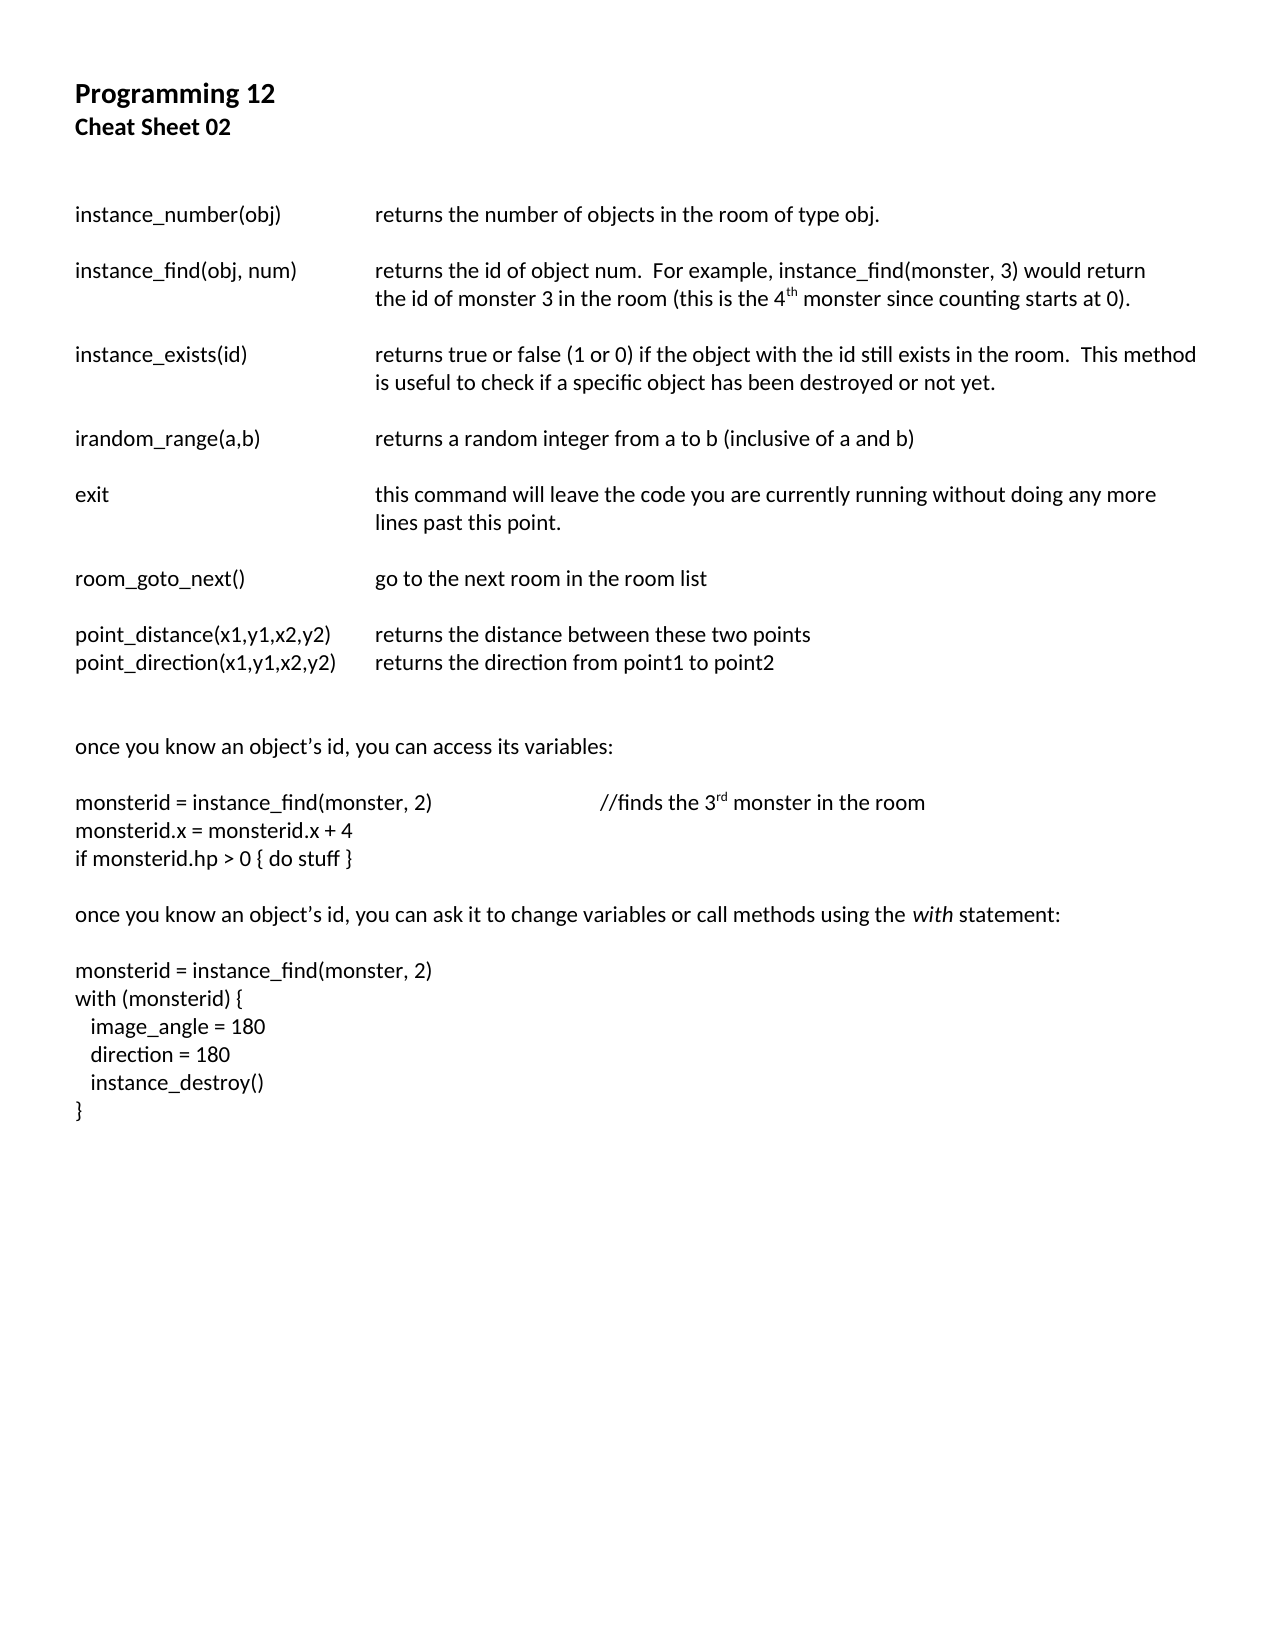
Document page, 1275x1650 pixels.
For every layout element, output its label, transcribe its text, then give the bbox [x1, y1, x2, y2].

text the id of monster 3 in the room (this is the 4th monster since counting starts at 0). [75, 284, 1200, 312]
text } [75, 1096, 1200, 1124]
text instance_find(obj, num) returns the id of object num. For example, instance_find(monster, 3) would return [75, 228, 1200, 284]
text lines past this point. [75, 508, 1200, 536]
text monsterid.x = monsterid.x + 4 if monsterid.hp > 0 { do stuff } once you know an object’s id, you can ask it to change variables or call methods using the with statement: [75, 816, 1200, 928]
text is useful to check if a specific object has been destroyed or not yet. [75, 368, 1200, 396]
text point_direction(x1,y1,x2,y2) returns the direction from point1 to point2 [75, 648, 1200, 676]
text Cheat Sheet 02 [75, 111, 1200, 141]
text direction = 180 [75, 1040, 1200, 1068]
text monsterid = instance_find(monster, 2) with (monsterid) { image_angle = 180 [75, 928, 1200, 1040]
text exit this command will leave the code you are currently running without doing any more [75, 480, 1200, 508]
text once you know an object’s id, you can access its variables: [75, 732, 1200, 760]
text instance_destroy() [75, 1068, 1200, 1096]
text point_distance(x1,y1,x2,y2) returns the distance between these two points [75, 620, 1200, 648]
text instance_number(obj) returns the number of objects in the room of type obj. [75, 200, 1200, 228]
text room_goto_next() go to the next room in the room list [75, 564, 1200, 592]
text irandom_range(a,b) returns a random integer from a to b (inclusive of a and b) [75, 424, 1200, 452]
text instance_exists(id) returns true or false (1 or 0) if the object with the id still exists in the room. This method [75, 340, 1200, 368]
text monsterid = instance_find(monster, 2) //finds the 3rd monster in the room [75, 788, 1200, 816]
text Programming 12 [75, 75, 1200, 111]
